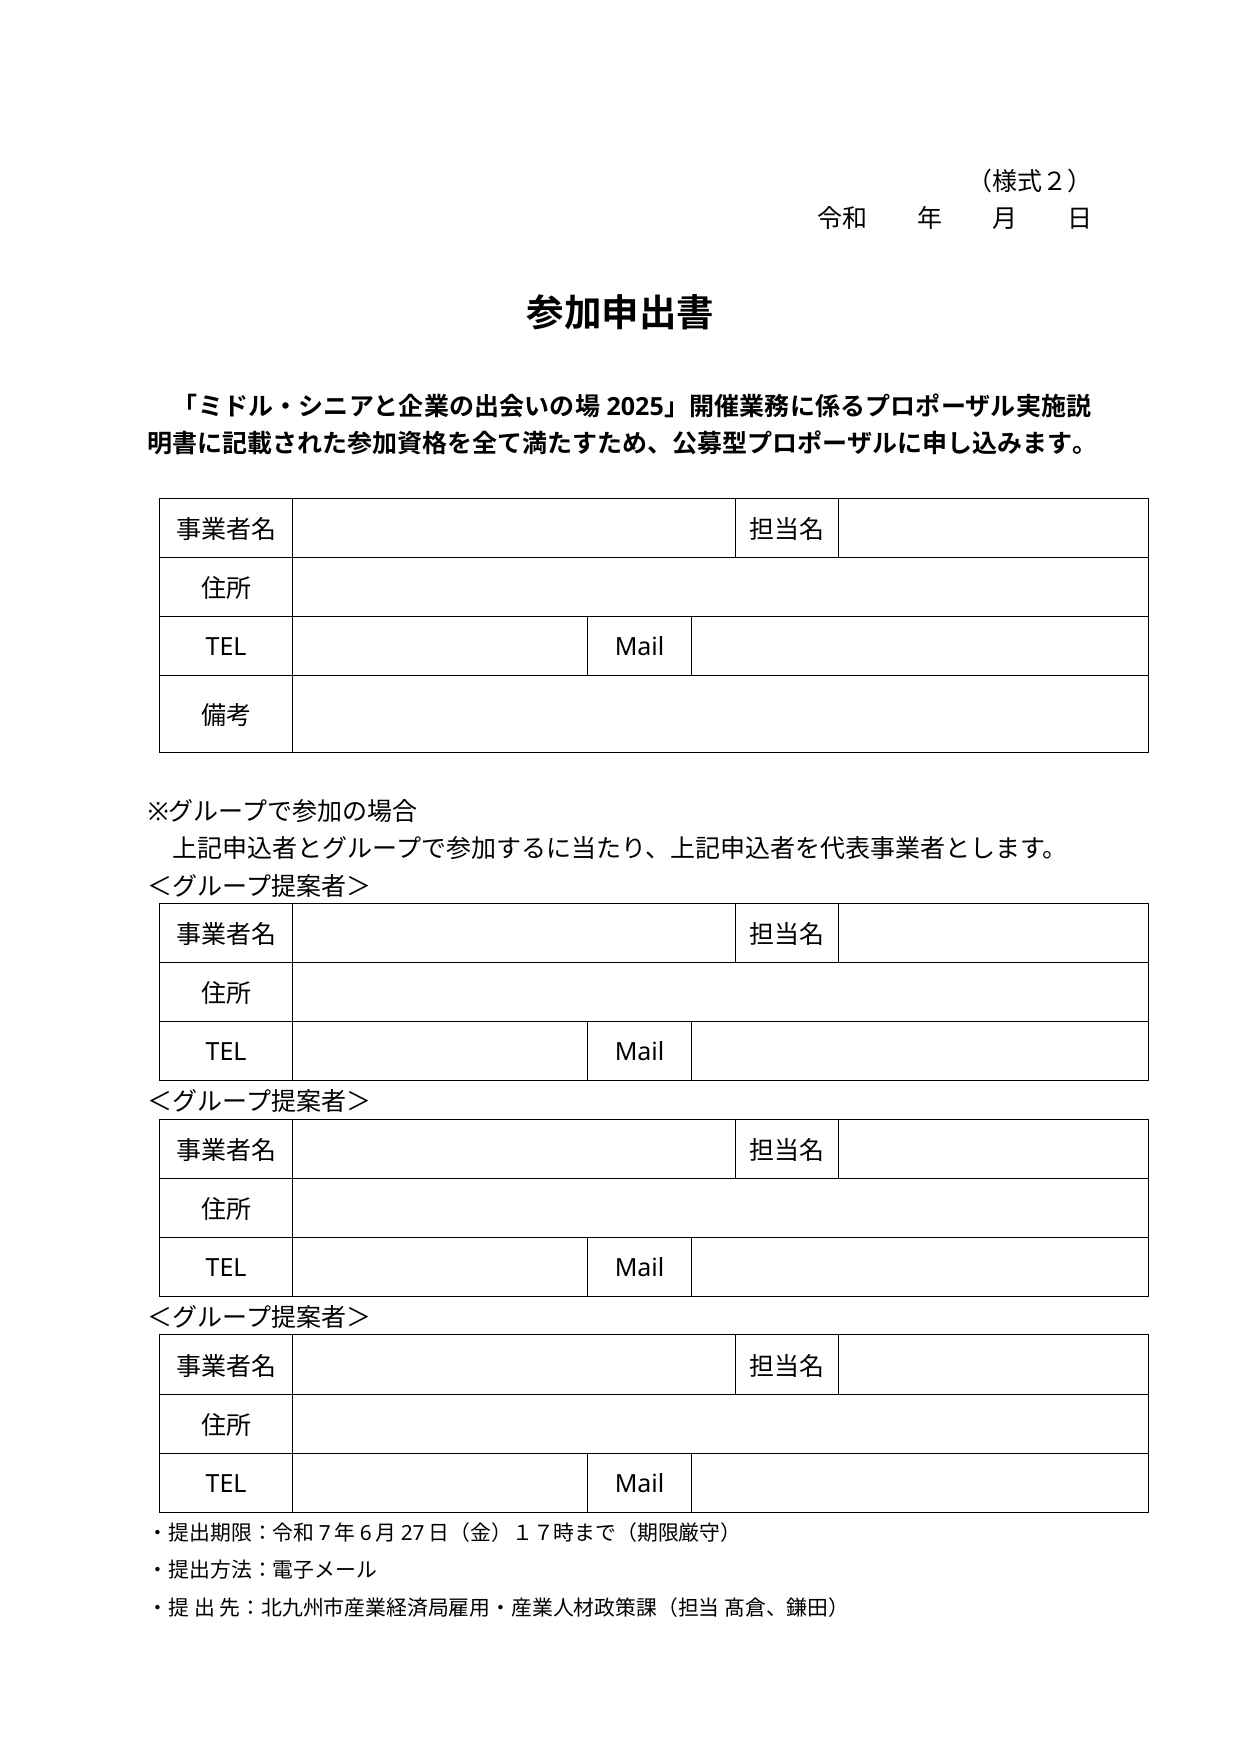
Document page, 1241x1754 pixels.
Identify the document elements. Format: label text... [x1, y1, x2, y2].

table_cell TEL [160, 1022, 292, 1080]
text ・提出方法：電子メール [148, 1550, 1092, 1588]
table_header [839, 499, 1148, 557]
table_cell TEL [160, 1454, 292, 1512]
table_header [293, 904, 735, 962]
table_cell 住所 [160, 1179, 292, 1237]
table_header 担当名 [736, 1335, 838, 1393]
table_cell 住所 [160, 963, 292, 1021]
table_cell [692, 1454, 1148, 1512]
table_header 担当名 [736, 1120, 838, 1178]
table_cell Mail [588, 1454, 691, 1512]
text ＜グループ提案者＞ [148, 1081, 1092, 1119]
table_cell [293, 1454, 587, 1512]
table_header 担当名 [736, 904, 838, 962]
table_cell TEL [160, 1238, 292, 1296]
table_cell TEL [160, 617, 292, 675]
table_header 事業者名 [160, 904, 292, 962]
table_cell [293, 1022, 587, 1080]
table_header [839, 904, 1148, 962]
table_cell Mail [588, 617, 691, 675]
table_cell [293, 558, 1148, 616]
table_cell [293, 1238, 587, 1296]
table_cell [293, 1395, 1148, 1452]
table_cell [293, 963, 1148, 1021]
text （様式２） [148, 160, 1092, 198]
table_cell 住所 [160, 1395, 292, 1452]
table_header 担当名 [736, 499, 838, 557]
table_header [293, 499, 735, 557]
table_cell [692, 1022, 1148, 1080]
text 令和 年 月 日 [148, 198, 1092, 235]
table_cell Mail [588, 1022, 691, 1080]
table_header 事業者名 [160, 1120, 292, 1178]
table_cell 備考 [160, 676, 292, 752]
table_cell Mail [588, 1238, 691, 1296]
table_header [293, 1120, 735, 1178]
subtitle 参加申出書 [148, 273, 1092, 348]
subtitle 「ミドル・シニアと企業の出会いの場2025」開催業務に係るプロポーザル実施説明書に記載された参加資格を全て満たすため、公募型プロポーザルに申し込みます。 [148, 385, 1092, 460]
table_header 事業者名 [160, 499, 292, 557]
table_header [839, 1335, 1148, 1393]
table_cell [692, 617, 1148, 675]
table_cell [692, 1238, 1148, 1296]
text ※グループで参加の場合 [148, 790, 1092, 828]
table_cell [293, 1179, 1148, 1237]
text ・提 出 先：北九州市産業経済局雇用・産業人材政策課（担当 髙倉、鎌田） [148, 1588, 1092, 1625]
table_cell 住所 [160, 558, 292, 616]
table_cell [293, 617, 587, 675]
table_header [293, 1335, 735, 1393]
table_header 事業者名 [160, 1335, 292, 1393]
text 上記申込者とグループで参加するに当たり、上記申込者を代表事業者とします。 [148, 828, 1092, 865]
text ＜グループ提案者＞ [148, 865, 1092, 903]
table_cell [293, 676, 1148, 752]
text ＜グループ提案者＞ [148, 1297, 1092, 1334]
text ・提出期限：令和7年6月27日（金）１７時まで（期限厳守） [148, 1513, 1092, 1550]
table_header [839, 1120, 1148, 1178]
